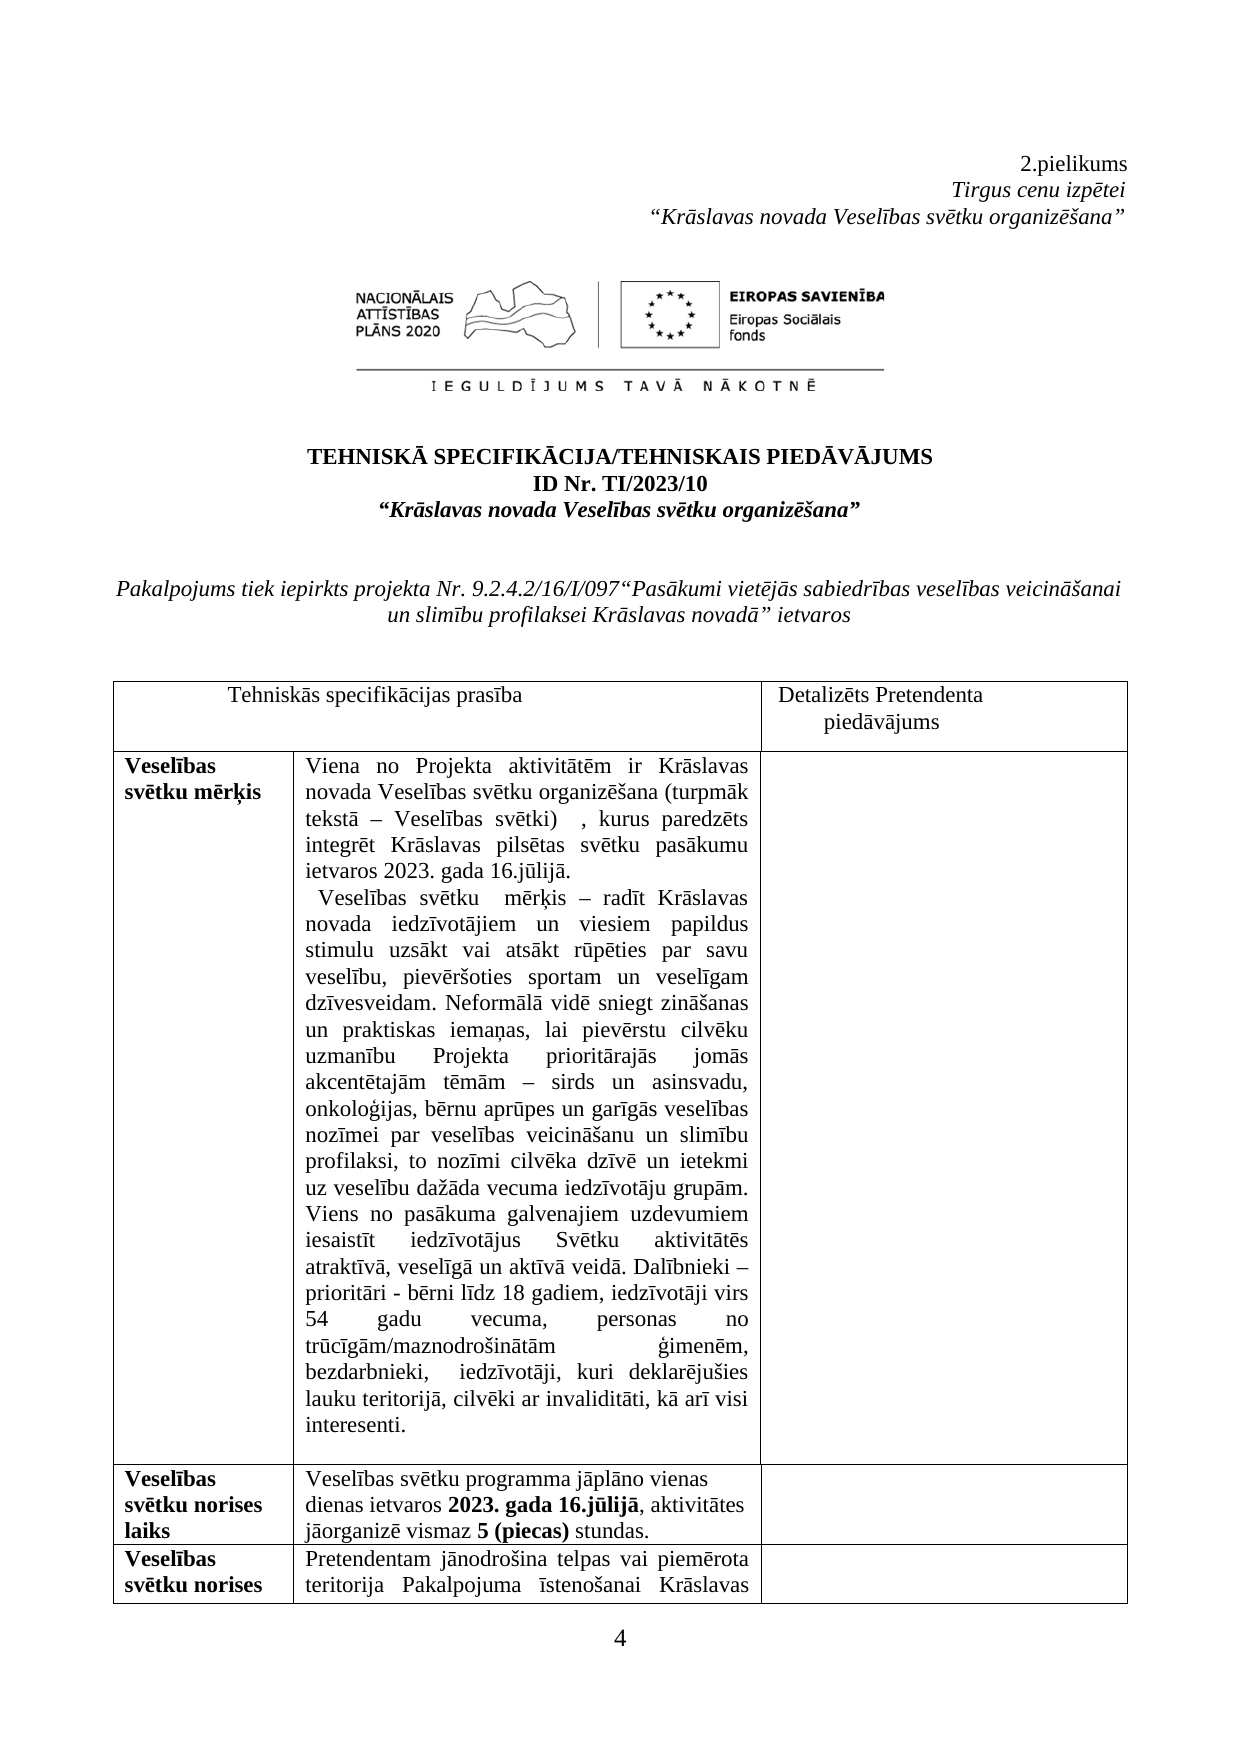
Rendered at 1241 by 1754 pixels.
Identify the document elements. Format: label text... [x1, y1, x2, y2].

table_header Detalizēts Pretendenta piedāvājums [762, 682, 1127, 751]
text “Krāslavas novada Veselības svētku organizēšana” [112, 496, 1128, 522]
text Tirgus cenu izpētei [112, 176, 1128, 203]
table_header Tehniskās specifikācijas prasība [114, 682, 761, 751]
text ID Nr. TI/2023/10 [112, 470, 1128, 496]
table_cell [294, 1545, 761, 1603]
text 2.pielikums [112, 150, 1128, 176]
table_cell Veselības svētku mērķis [114, 752, 293, 1464]
text “Krāslavas novada Veselības svētku organizēšana” [112, 203, 1128, 229]
table_cell Viena no Projekta aktivitātēm ir Krāslavas novada Veselības svētku organizēšana (turpmāk tekstā – Veselības svētki) , kurus paredzēts integrēt Krāslavas pilsētas svētku pasākumu ietvaros 2023. gada 16.jūlijā. Veselības svētku mērķis – radīt Krāslavas novada iedzīvotājiem un viesiem papildus stimulu uzsākt vai atsākt rūpēties par savu veselību, pievēršoties sportam un veselīgam dzīvesveidam. Neformālā vidē sniegt zināšanas un praktiskas iemaņas, lai pievērstu cilvēku uzmanību Projekta prioritārajās jomās akcentētajām tēmām – sirds un asinsvadu, onkoloģijas, bērnu aprūpes un garīgās veselības nozīmei par veselības veicināšanu un slimību profilaksi, to nozīmi cilvēka dzīvē un ietekmi uz veselību dažāda vecuma iedzīvotāju grupām. Viens no pasākuma galvenajiem uzdevumiem iesaistīt iedzīvotājus Svētku aktivitātēs atraktīvā, veselīgā un aktīvā veidā. Dalībnieki – prioritāri - bērni līdz 18 gadiem, iedzīvotāji virs 54 gadu vecuma, personas no trūcīgām/maznodrošinātām ģimenēm, bezdarbnieki, iedzīvotāji, kuri deklarējušies lauku teritorijā, cilvēki ar invaliditāti, kā arī visi interesenti. [294, 752, 760, 1464]
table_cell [114, 1545, 293, 1603]
text TEHNISKĀ SPECIFIKĀCIJA/TEHNISKAIS PIEDĀVĀJUMS [112, 443, 1128, 470]
table_cell [762, 1465, 1127, 1544]
text Pakalpojums tiek iepirkts projekta Nr. 9.2.4.2/16/I/097“Pasākumi vietējās sabiedrības veselības veicināšanai un slimību profilaksei Krāslavas novadā” ietvaros [112, 575, 1128, 628]
table_cell Veselības svētku norises laiks [114, 1465, 293, 1544]
table_cell [761, 752, 1127, 1464]
table_cell Veselības svētku programma jāplāno vienas dienas ietvaros 2023. gada 16.jūlijā, aktivitātes jāorganizē vismaz 5 (piecas) stundas. [294, 1465, 761, 1544]
table_cell [762, 1545, 1127, 1603]
picture [356, 281, 885, 391]
